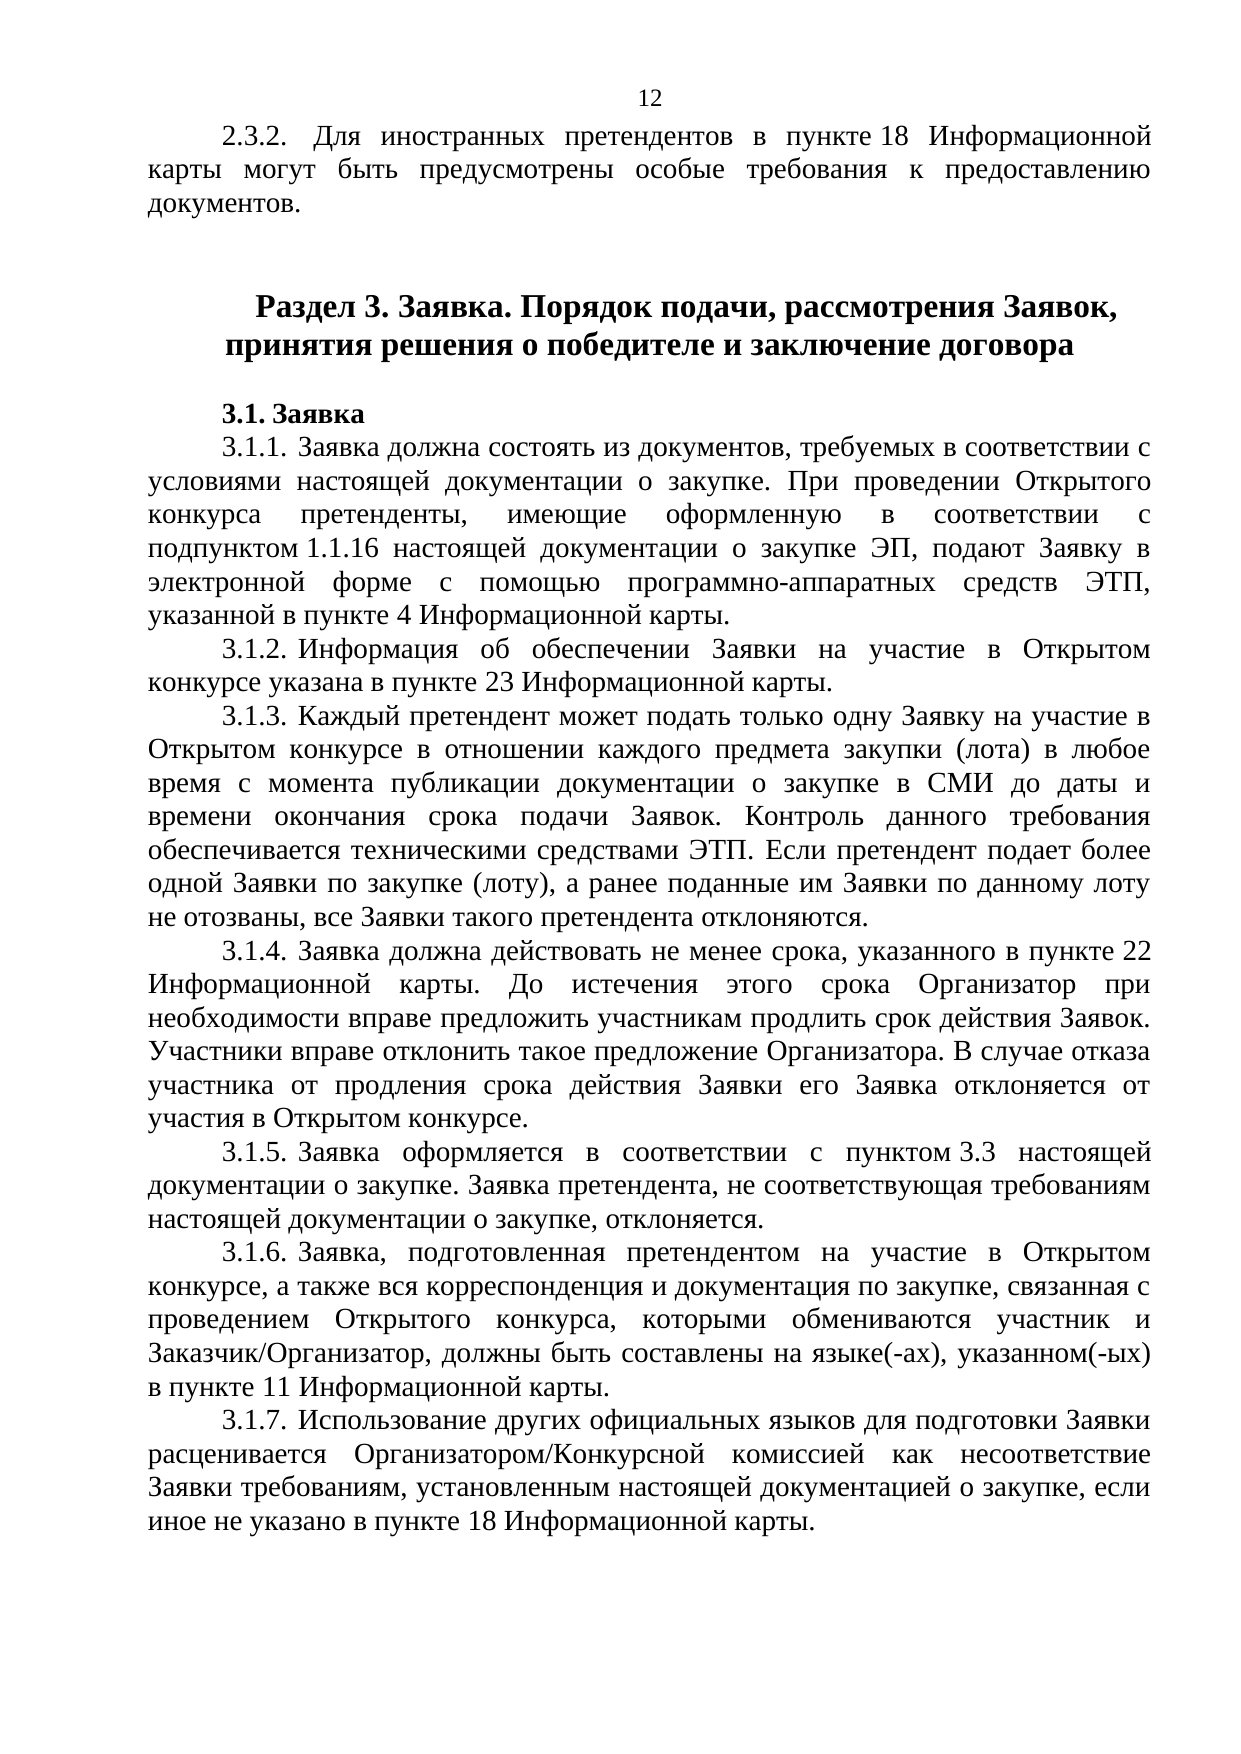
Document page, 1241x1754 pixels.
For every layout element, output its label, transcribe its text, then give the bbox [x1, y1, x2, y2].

list Заявка должна состоять из документов, требуемых в соответствии с условиями настоящей документации о закупке. При проведении Открытого конкурса претенденты, имеющие оформленную в соответствии с подпунктом 1.1.16 настоящей документации о закупке ЭП, подают Заявку в электронной форме с помощью программно-аппаратных средств ЭТП, указанной в пункте 4 Информационной карты. [148, 429, 1152, 631]
list Использование других официальных языков для подготовки Заявки расценивается Организатором/Конкурсной комиссией как несоответствие Заявки требованиям, установленным настоящей документацией о закупке, если иное не указано в пункте 18 Информационной карты. [148, 1402, 1152, 1536]
list Для иностранных претендентов в пункте 18 Информационной карты могут быть предусмотрены особые требования к предоставлению документов. [148, 118, 1152, 219]
list Заявка, подготовленная претендентом на участие в Открытом конкурсе, а также вся корреспонденция и документация по закупке, связанная с проведением Открытого конкурса, которыми обмениваются участник и Заказчик/Организатор, должны быть составлены на языке(-ах), указанном(-ых) в пункте 11 Информационной карты. [148, 1234, 1152, 1402]
list Заявка [148, 396, 1152, 429]
text Раздел 3. Заявка. Порядок подачи, рассмотрения Заявок, принятия решения о победителе и заключение договора [148, 286, 1152, 362]
list Информация об обеспечении Заявки на участие в Открытом конкурсе указана в пункте 23 Информационной карты. [148, 631, 1152, 698]
list Каждый претендент может подать только одну Заявку на участие в Открытом конкурсе в отношении каждого предмета закупки (лота) в любое время с момента публикации документации о закупке в СМИ до даты и времени окончания срока подачи Заявок. Контроль данного требования обеспечивается техническими средствами ЭТП. Если претендент подает более одной Заявки по закупке (лоту), а ранее поданные им Заявки по данному лоту не отозваны, все Заявки такого претендента отклоняются. [148, 698, 1152, 933]
list Заявка должна действовать не менее срока, указанного в пункте 22 Информационной карты. До истечения этого срока Организатор при необходимости вправе предложить участникам продлить срок действия Заявок. Участники вправе отклонить такое предложение Организатора. В случае отказа участника от продления срока действия Заявки его Заявка отклоняется от участия в Открытом конкурсе. [148, 933, 1152, 1134]
list Заявка оформляется в соответствии с пунктом 3.3 настоящей документации о закупке. Заявка претендента, не соответствующая требованиям настоящей документации о закупке, отклоняется. [148, 1134, 1152, 1234]
